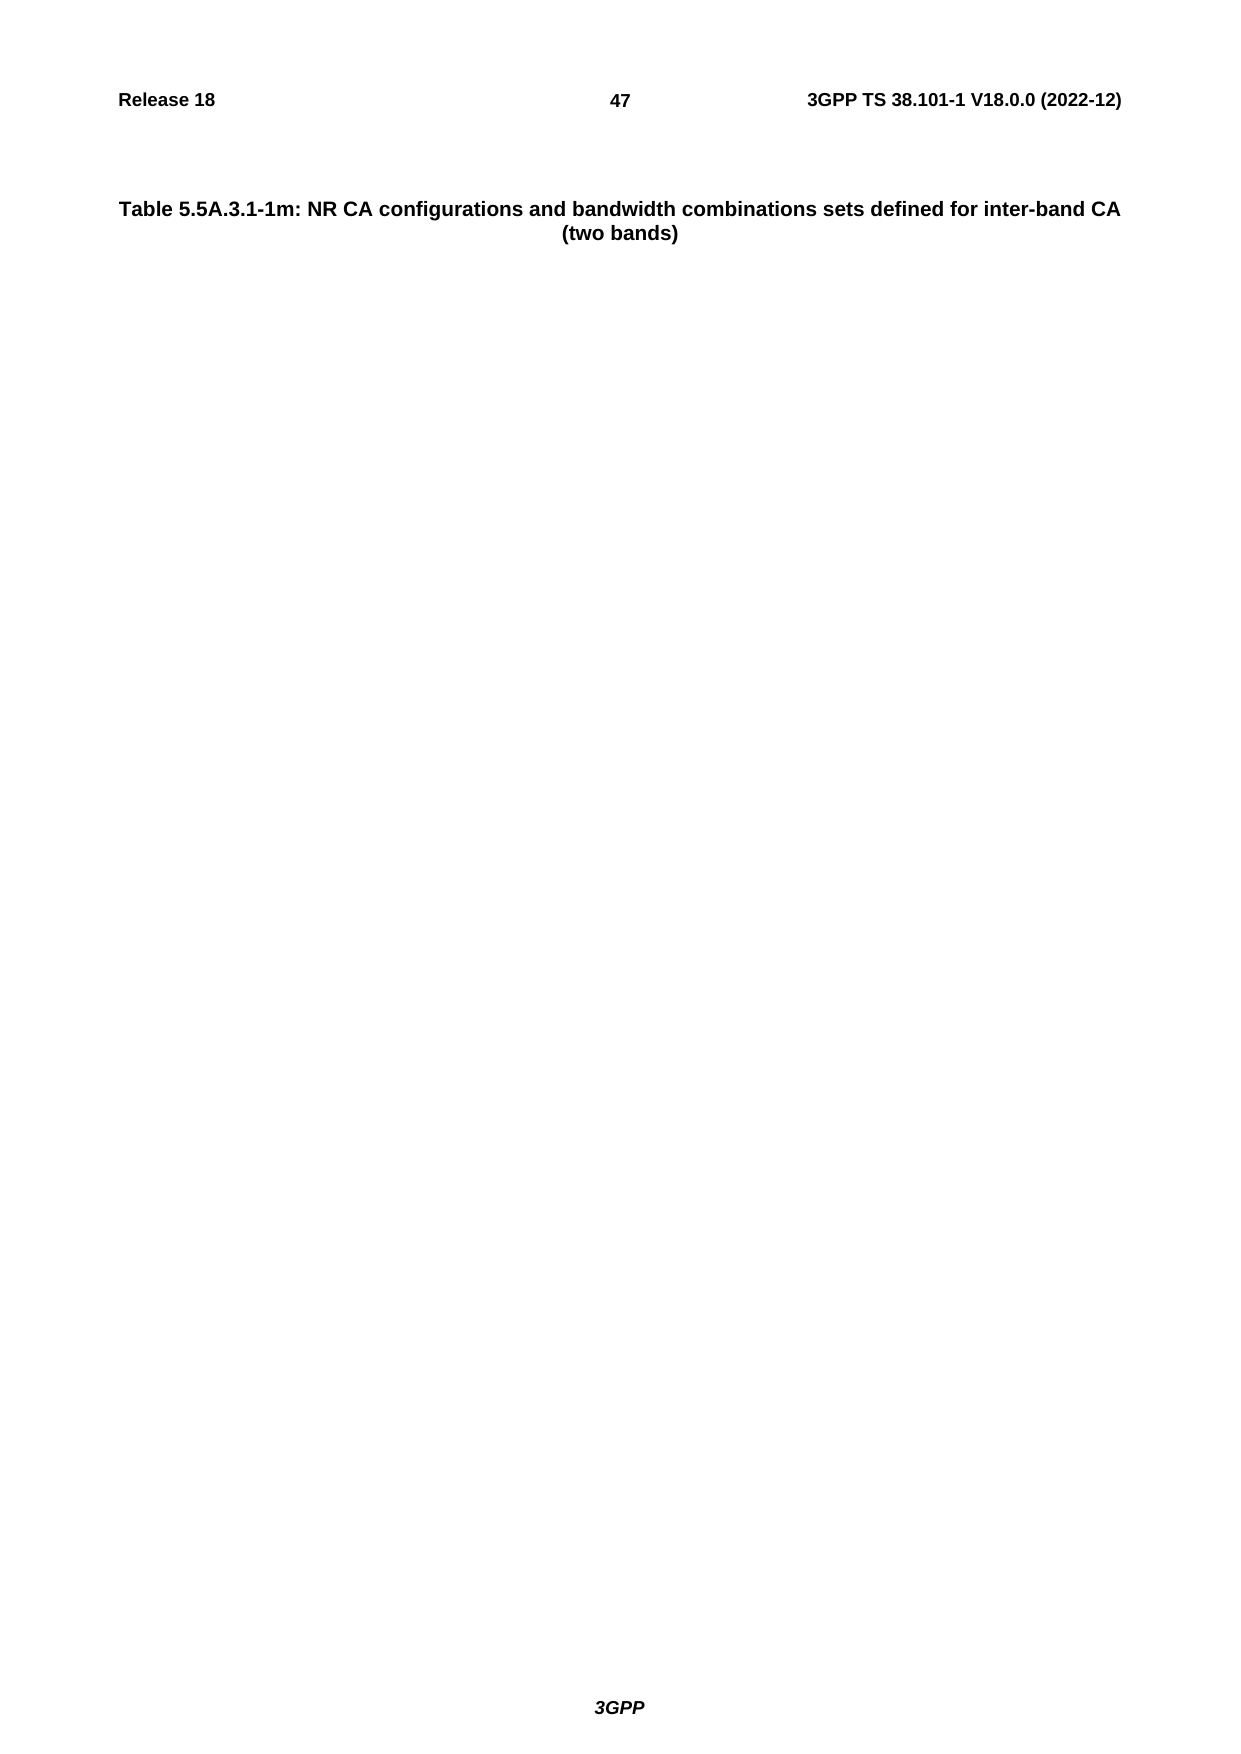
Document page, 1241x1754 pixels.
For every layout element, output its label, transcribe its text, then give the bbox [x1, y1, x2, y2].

text Table 5.5A.3.1-1m: NR CA configurations and bandwidth combinations sets defined for inter-band CA (two bands) [118, 197, 1122, 244]
